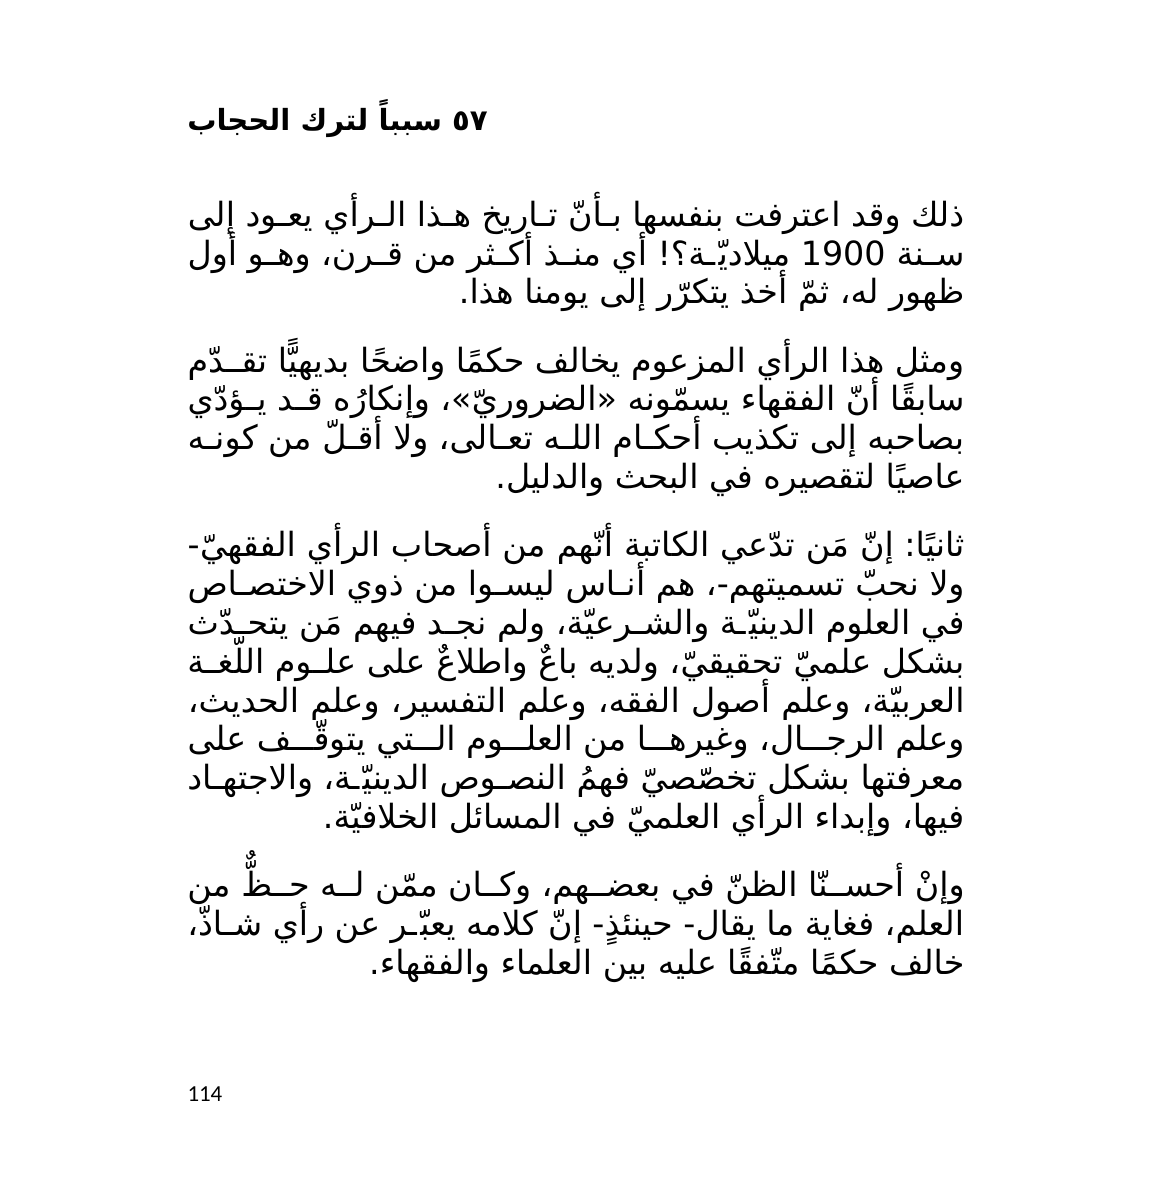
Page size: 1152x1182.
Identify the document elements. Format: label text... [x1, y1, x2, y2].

text ثانيًا: إنّ مَن تدّعي الكاتبة أنّهم من أصحاب الرأي الفقهيّ- ولا نحبّ تسميتهم-، هم أناس ليسوا من ذوي الاختصاص في العلوم الدينيّة والشرعيّة، ولم نجد فيهم مَن يتحدّث بشكل علميّ تحقيقيّ، ولديه باعٌ واطلاعٌ على علوم اللّغة العربيّة، وعلم أصول الفقه، وعلم التفسير، وعلم الحديث، وعلم الرجال، وغيرها من العلوم التي يتوقّف على معرفتها بشكل تخصّصيّ فهمُ النصوص الدينيّة، والاجتهاد فيها، وإبداء الرأي العلميّ في المسائل الخلافيّة. [187, 526, 964, 836]
text ومثل هذا الرأي المزعوم يخالف حكمًا واضحًا بديهيًّا تقدّم سابقًا أنّ الفقهاء يسمّونه «الضروريّ»، وإنكارُه قد يؤدّي بصاحبه إلى تكذيب أحكام الله تعالى، ولا أقلّ من كونه عاصيًا لتقصيره في البحث والدليل. [187, 341, 964, 496]
text وإنْ أحسنّا الظنّ في بعضهم، وكان ممّن له حظٌّ من العلم، فغاية ما يقال- حينئذٍ- إنّ كلامه يعبّر عن رأي شاذّ، خالف حكمًا متّفقًا عليه بين العلماء والفقهاء. [187, 866, 964, 982]
text ذلك وقد اعترفت بنفسها بأنّ تاريخ هذا الرأي يعود إلى سنة 1900 ميلاديّة؟! أي منذ أكثر من قرن، وهو أول ظهور له، ثمّ أخذ يتكرّر إلى يومنا هذا. [187, 195, 964, 312]
